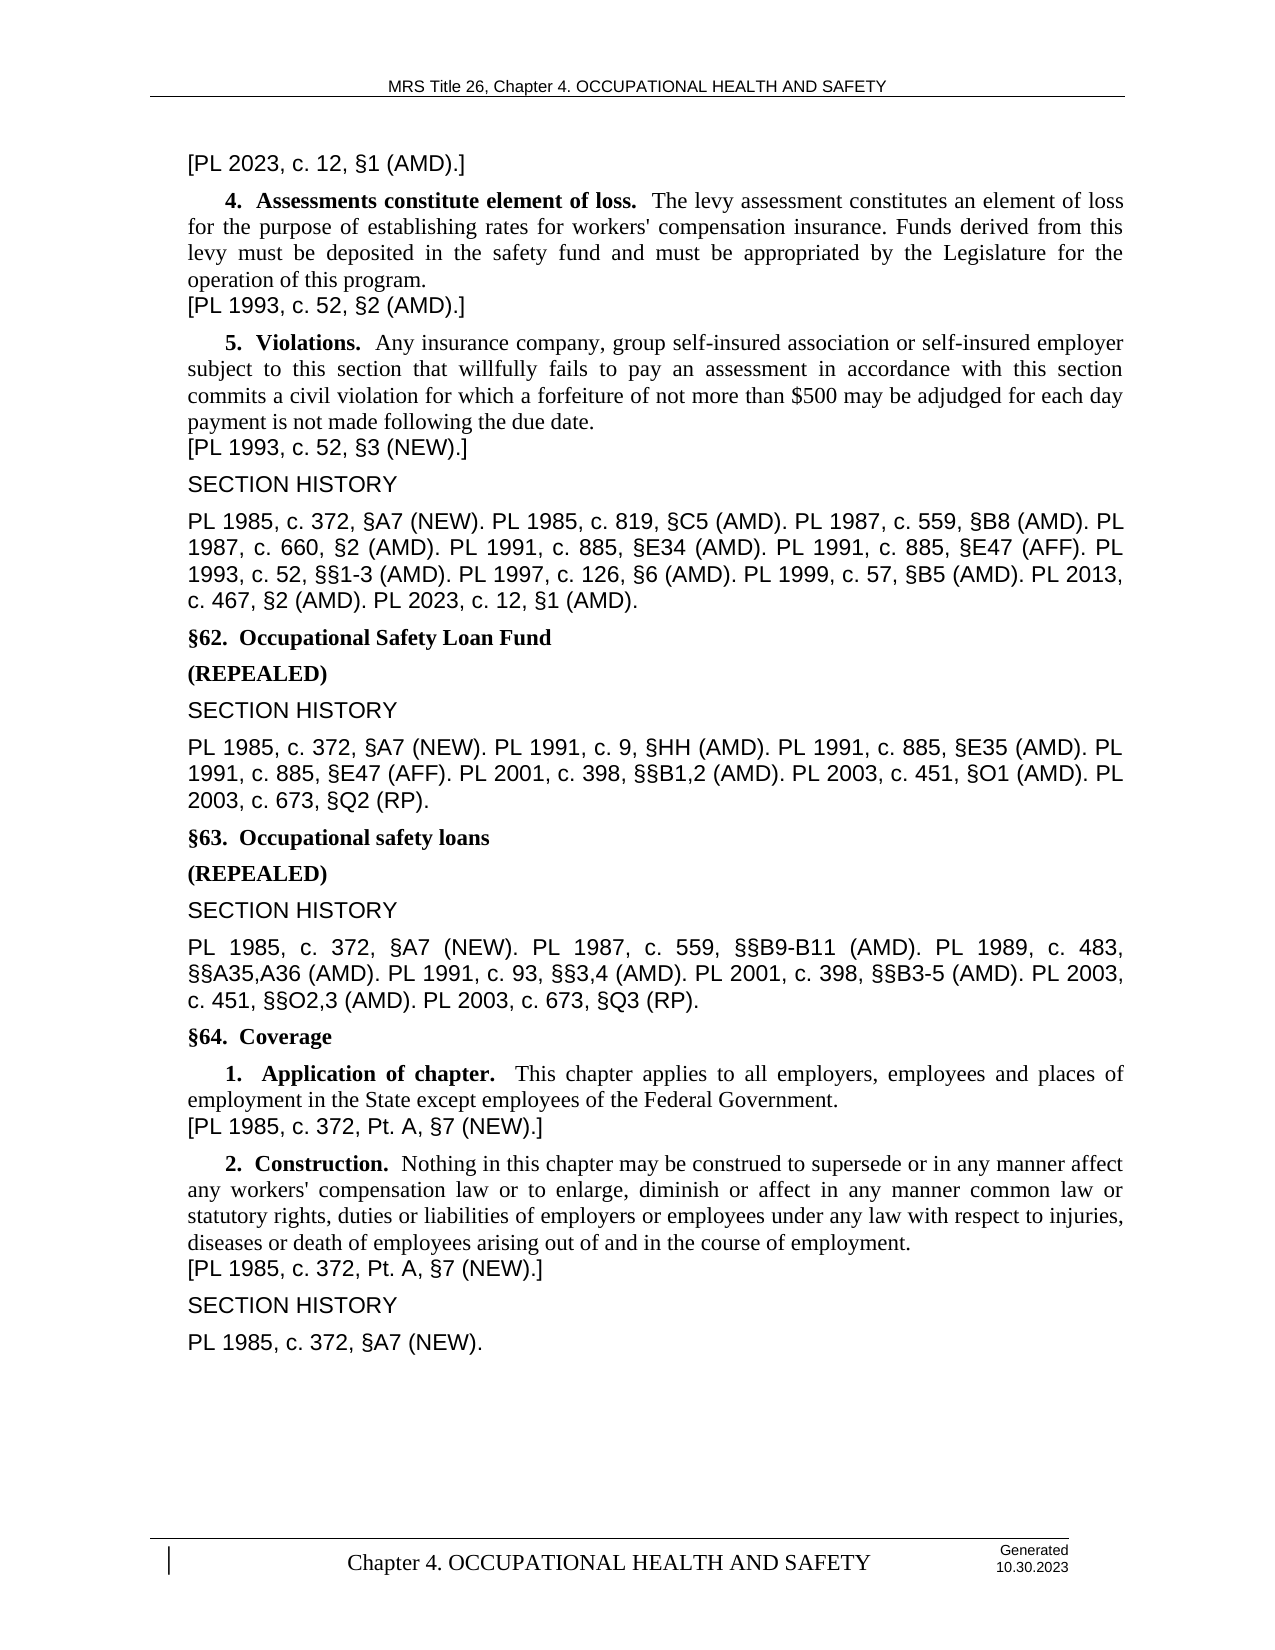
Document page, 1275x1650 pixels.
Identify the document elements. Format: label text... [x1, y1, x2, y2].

text [PL 1993, c. 52, §3 (NEW).] [187, 434, 1125, 461]
text SECTION HISTORY [187, 697, 1125, 724]
text PL 1985, c. 372, §A7 (NEW). PL 1985, c. 819, §C5 (AMD). PL 1987, c. 559, §B8 (AMD). PL 1987, c. 660, §2 (AMD). PL 1991, c. 885, §E34 (AMD). PL 1991, c. 885, §E47 (AFF). PL 1993, c. 52, §§1-3 (AMD). PL 1997, c. 126, §6 (AMD). PL 1999, c. 57, §B5 (AMD). PL 2013, c. 467, §2 (AMD). PL 2023, c. 12, §1 (AMD). [187, 508, 1125, 613]
text [PL 1985, c. 372, Pt. A, §7 (NEW).] [187, 1113, 1125, 1139]
text PL 1985, c. 372, §A7 (NEW). PL 1991, c. 9, §HH (AMD). PL 1991, c. 885, §E35 (AMD). PL 1991, c. 885, §E47 (AFF). PL 2001, c. 398, §§B1,2 (AMD). PL 2003, c. 451, §O1 (AMD). PL 2003, c. 673, §Q2 (RP). [187, 734, 1125, 813]
text [PL 1993, c. 52, §2 (AMD).] [187, 292, 1125, 318]
text SECTION HISTORY [187, 1292, 1125, 1318]
text (REPEALED) [187, 661, 1125, 687]
text PL 1985, c. 372, §A7 (NEW). PL 1987, c. 559, §§B9-B11 (AMD). PL 1989, c. 483, §§A35,A36 (AMD). PL 1991, c. 93, §§3,4 (AMD). PL 2001, c. 398, §§B3-5 (AMD). PL 2003, c. 451, §§O2,3 (AMD). PL 2003, c. 673, §Q3 (RP). [187, 934, 1125, 1013]
text 5. Violations. Any insurance company, group self-insured association or self-insured employer subject to this section that willfully fails to pay an assessment in accordance with this section commits a civil violation for which a forfeiture of not more than $500 may be adjudged for each day payment is not made following the due date. [187, 329, 1125, 434]
text [PL 2023, c. 12, §1 (AMD).] [187, 150, 1125, 176]
text 4. Assessments constitute element of loss. The levy assessment constitutes an element of loss for the purpose of establishing rates for workers' compensation insurance. Funds derived from this levy must be deposited in the safety fund and must be appropriated by the Legislature for the operation of this program. [187, 187, 1125, 292]
text §64. Coverage [187, 1023, 1125, 1050]
text §62. Occupational Safety Loan Fund [187, 624, 1125, 650]
text 2. Construction. Nothing in this chapter may be construed to supersede or in any manner affect any workers' compensation law or to enlarge, diminish or affect in any manner common law or statutory rights, duties or liabilities of employers or employees under any law with respect to injuries, diseases or death of employees arising out of and in the course of employment. [187, 1149, 1125, 1255]
text §63. Occupational safety loans [187, 823, 1125, 850]
text (REPEALED) [187, 860, 1125, 887]
text SECTION HISTORY [187, 471, 1125, 497]
text [PL 1985, c. 372, Pt. A, §7 (NEW).] [187, 1255, 1125, 1281]
text SECTION HISTORY [187, 897, 1125, 923]
text PL 1985, c. 372, §A7 (NEW). [187, 1328, 1125, 1355]
text 1. Application of chapter. This chapter applies to all employers, employees and places of employment in the State except employees of the Federal Government. [187, 1060, 1125, 1113]
